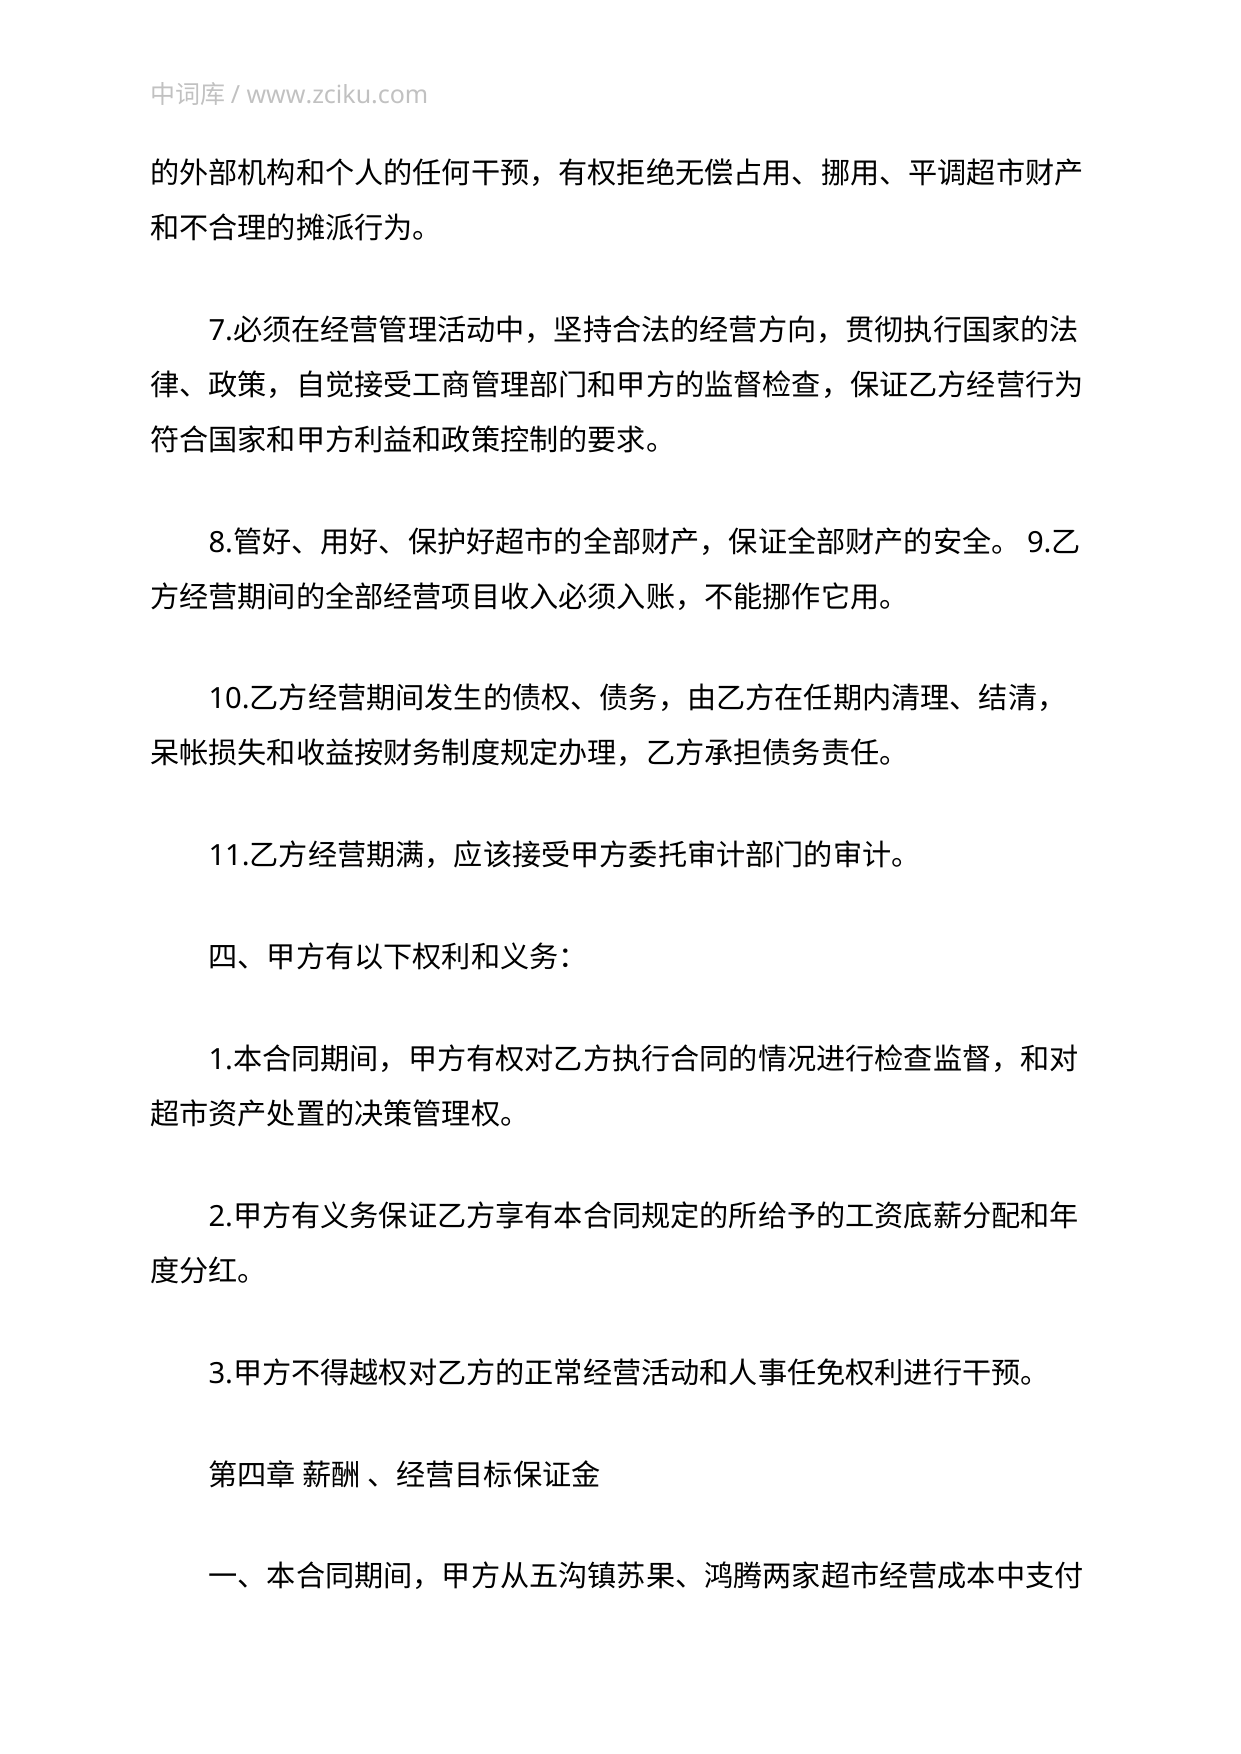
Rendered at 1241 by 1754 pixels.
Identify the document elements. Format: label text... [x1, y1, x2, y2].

text 1.本合同期间，甲方有权对乙方执行合同的情况进行检查监督，和对超市资产处置的决策管理权。 [150, 1036, 1090, 1133]
text 四、甲方有以下权利和义务： [150, 934, 1090, 976]
text 7.必须在经营管理活动中，坚持合法的经营方向，贯彻执行国家的法律、政策，自觉接受工商管理部门和甲方的监督检查，保证乙方经营行为符合国家和甲方利益和政策控制的要求。 [150, 307, 1090, 459]
text 10.乙方经营期间发生的债权、债务，由乙方在任期内清理、结清，呆帐损失和收益按财务制度规定办理，乙方承担债务责任。 [150, 675, 1090, 772]
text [150, 150, 1090, 247]
text 8.管好、用好、保护好超市的全部财产，保证全部财产的安全。 9.乙方经营期间的全部经营项目收入必须入账，不能挪作它用。 [150, 518, 1090, 616]
text 第四章 薪酬 、经营目标保证金 [150, 1451, 1090, 1493]
text 3.甲方不得越权对乙方的正常经营活动和人事任免权利进行干预。 [150, 1349, 1090, 1392]
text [150, 1553, 1090, 1595]
text 11.乙方经营期满，应该接受甲方委托审计部门的审计。 [150, 832, 1090, 874]
text 2.甲方有义务保证乙方享有本合同规定的所给予的工资底薪分配和年度分红。 [150, 1192, 1090, 1290]
